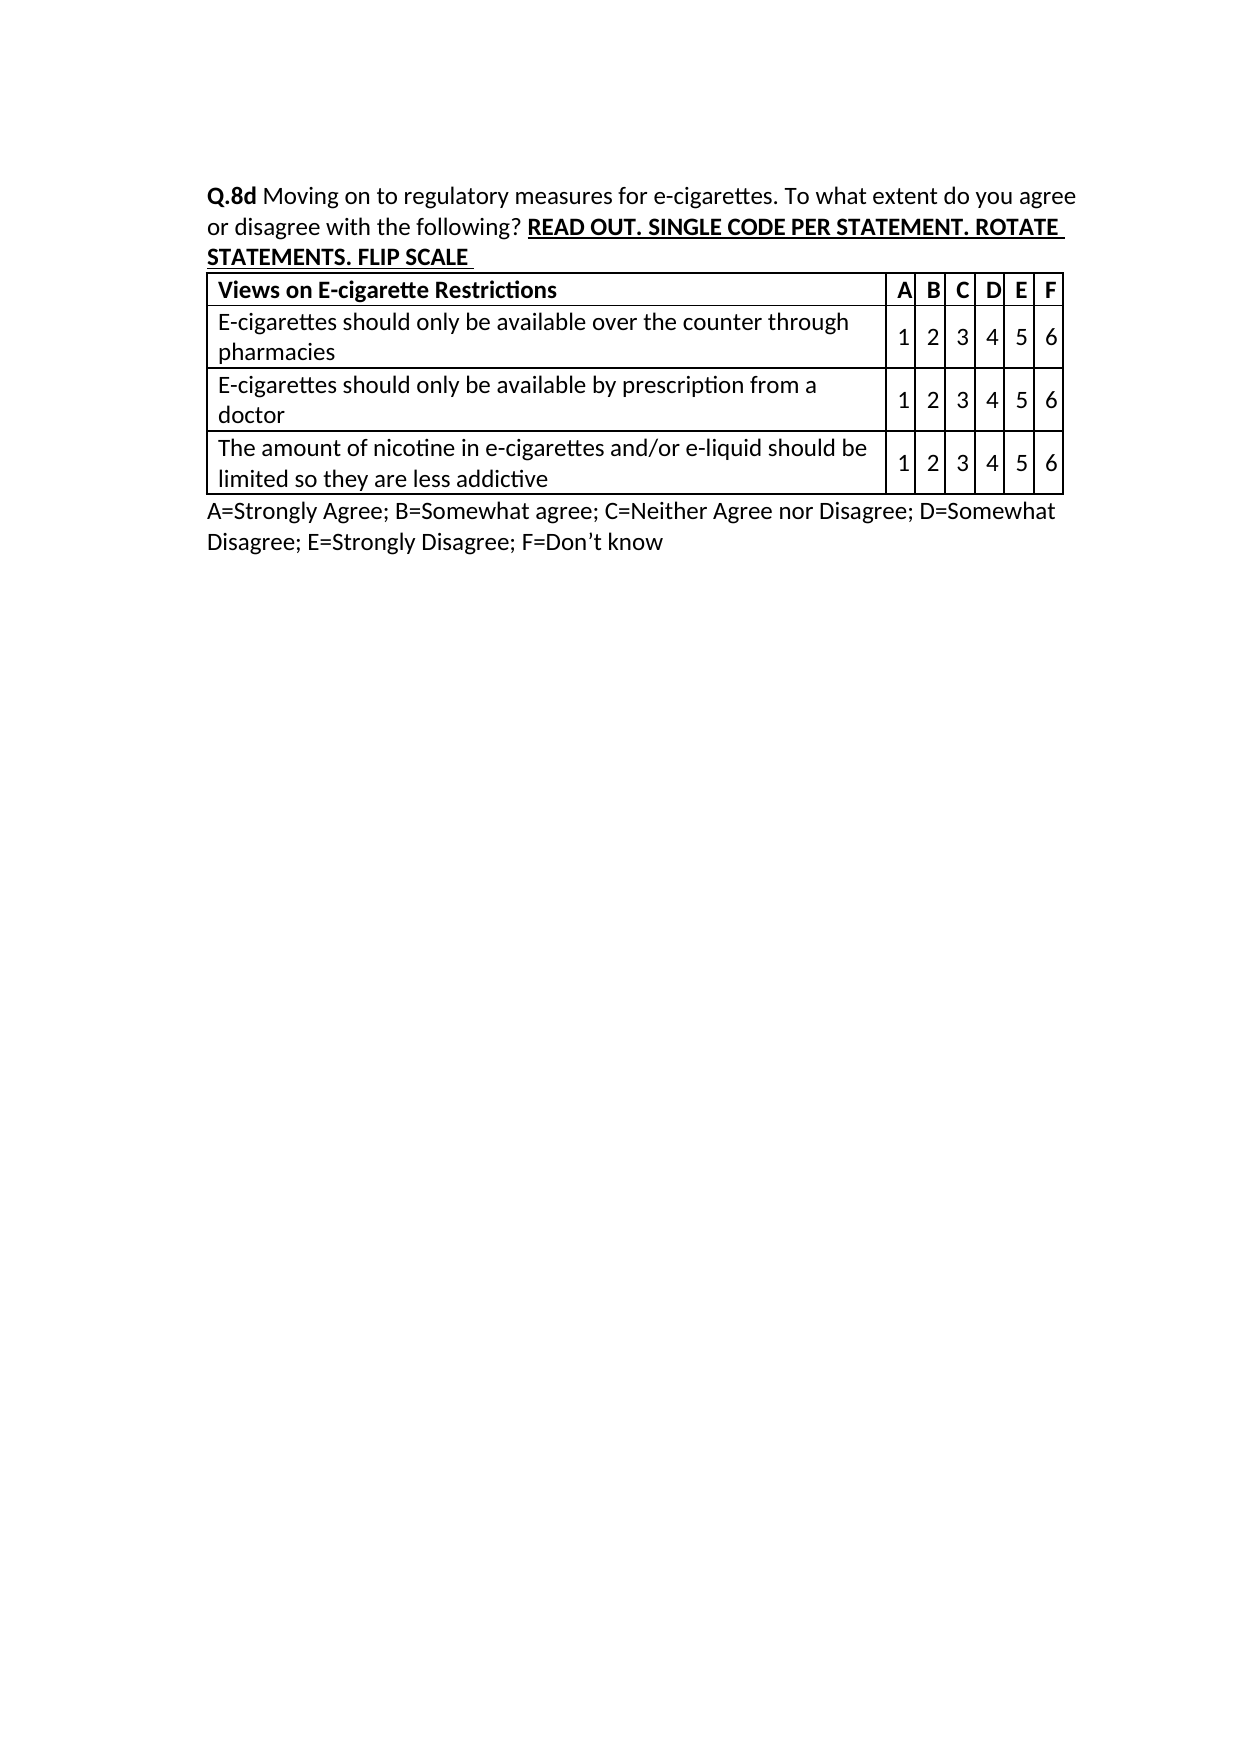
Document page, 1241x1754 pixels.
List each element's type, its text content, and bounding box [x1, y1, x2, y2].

table_header Views on E-cigarette Restrictions [208, 274, 885, 305]
table_cell E-cigarettes should only be available by prescription from a doctor [208, 369, 885, 430]
table_header C [946, 274, 974, 305]
table_cell 4 [976, 369, 1003, 430]
table_cell 3 [946, 306, 974, 367]
table_cell 4 [976, 432, 1003, 493]
table_header B [916, 274, 944, 305]
table_cell 2 [916, 369, 944, 430]
table_cell 1 [887, 369, 914, 430]
table_cell 4 [976, 306, 1003, 367]
table_cell 6 [1035, 432, 1062, 493]
text A=Strongly Agree; B=Somewhat agree; C=Neither Agree nor Disagree; D=Somewhat Disagree; E=Strongly Disagree; F=Don’t know [207, 495, 1092, 556]
text Q.8d Moving on to regulatory measures for e-cigarettes. To what extent do you agree or disagree with the following? READ OUT. SINGLE CODE PER STATEMENT. ROTATE STATEMENTS. FLIP SCALE [207, 181, 1092, 272]
table_cell 2 [916, 432, 944, 493]
table_cell 5 [1005, 306, 1033, 367]
table_cell 6 [1035, 306, 1062, 367]
table_cell E-cigarettes should only be available over the counter through pharmacies [208, 306, 885, 367]
table_header F [1035, 274, 1062, 305]
table_cell 5 [1005, 432, 1033, 493]
table_cell 1 [887, 432, 914, 493]
table_header A [887, 274, 914, 305]
table_cell The amount of nicotine in e-cigarettes and/or e-liquid should be limited so they are less addictive [208, 432, 885, 493]
table_cell 6 [1035, 369, 1062, 430]
table_cell 5 [1005, 369, 1033, 430]
table_header D [976, 274, 1003, 305]
table_cell 3 [946, 432, 974, 493]
table_header E [1005, 274, 1033, 305]
table_cell 2 [916, 306, 944, 367]
table_cell 1 [887, 306, 914, 367]
table_cell 3 [946, 369, 974, 430]
